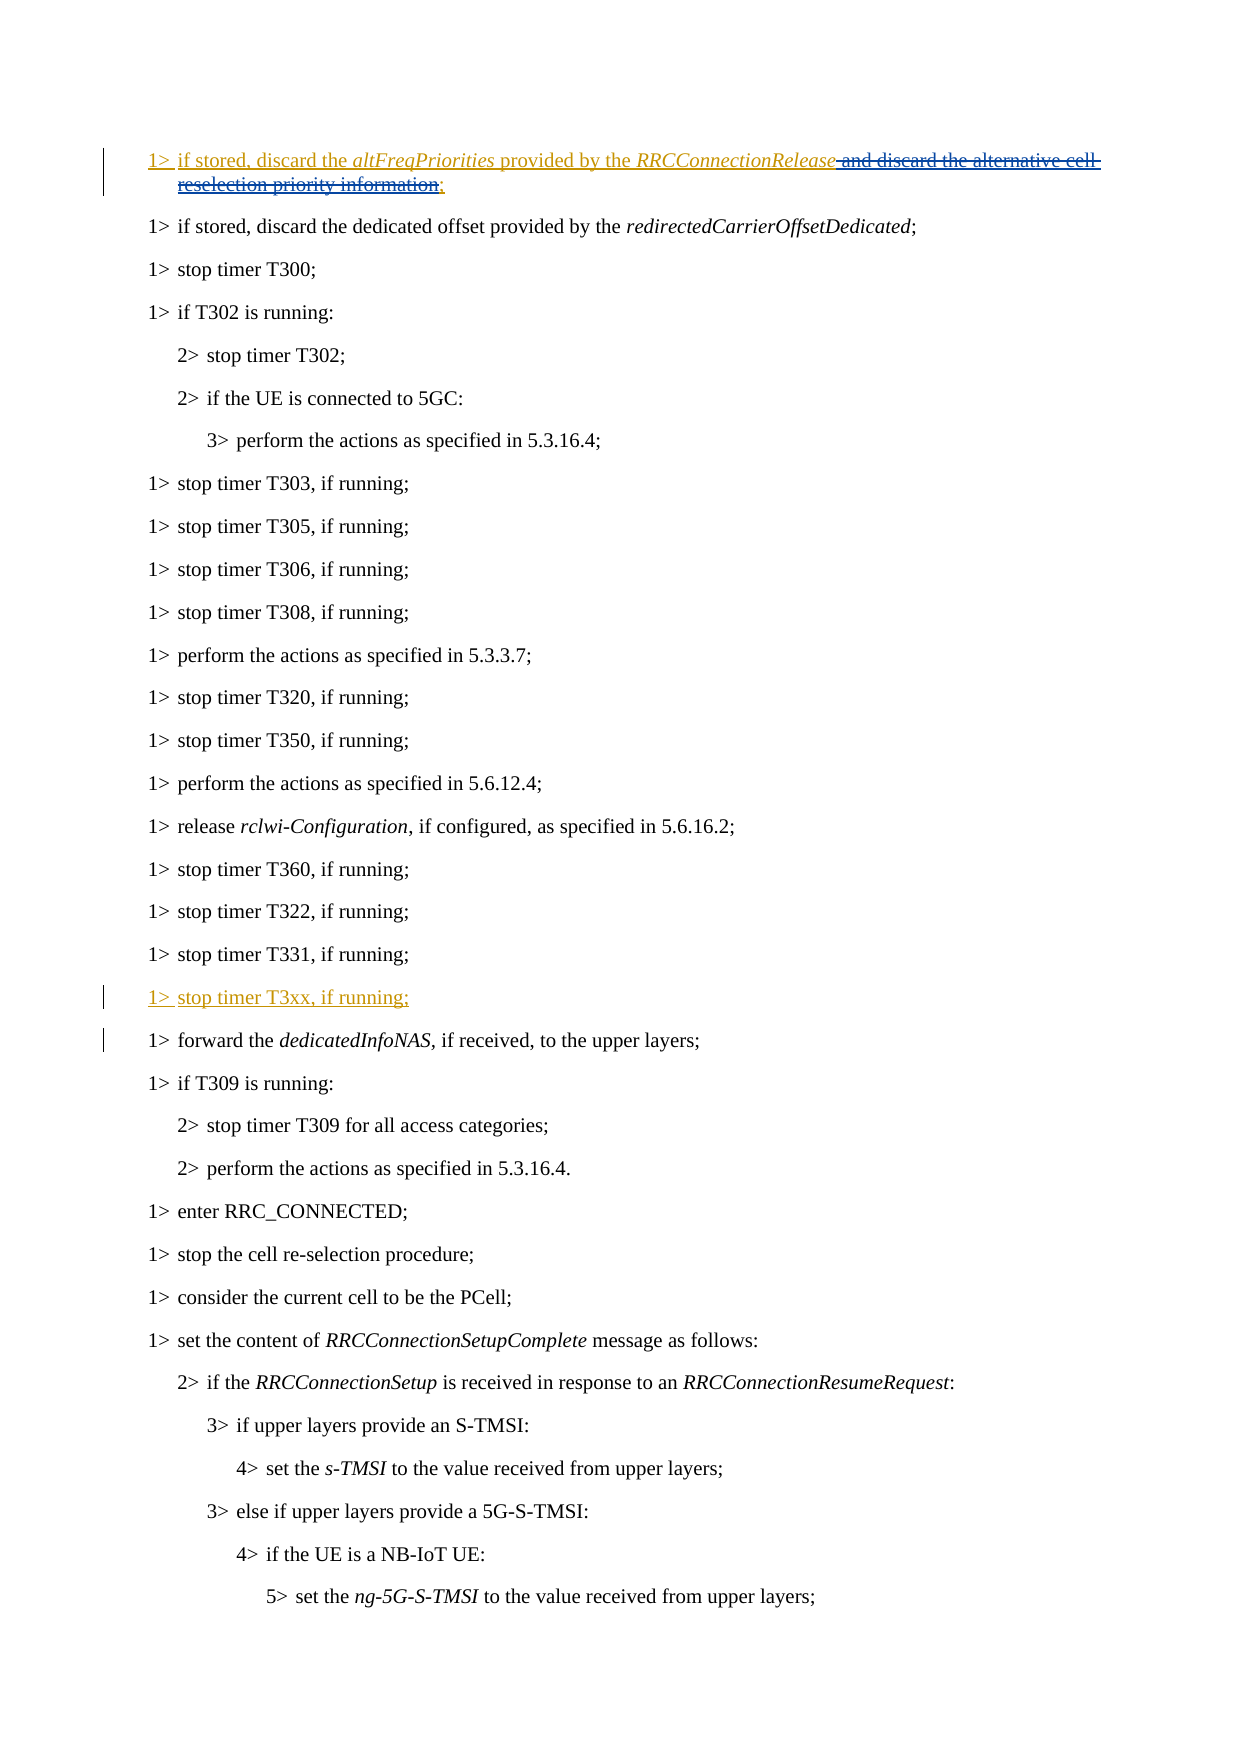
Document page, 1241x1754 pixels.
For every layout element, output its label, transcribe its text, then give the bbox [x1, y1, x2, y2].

text 4> if the UE is a NB-IoT UE: [236, 1542, 1122, 1566]
text 1> if T302 is running: [148, 300, 1122, 324]
text 3> else if upper layers provide a 5G-S-TMSI: [207, 1499, 1122, 1523]
text 2> stop timer T302; [177, 343, 1122, 367]
text 1> perform the actions as specified in 5.3.3.7; [148, 642, 1122, 667]
text 4> set the s-TMSI to the value received from upper layers; [236, 1456, 1122, 1480]
text 1> stop timer T308, if running; [148, 600, 1122, 624]
text 1> stop timer T331, if running; [148, 942, 1122, 966]
text 1> stop the cell re-selection procedure; [148, 1242, 1122, 1266]
text 5> set the ng-5G-S-TMSI to the value received from upper layers; [266, 1584, 1122, 1608]
text 1> release rclwi-Configuration, if configured, as specified in 5.6.16.2; [148, 814, 1122, 838]
text 2> perform the actions as specified in 5.3.16.4. [177, 1156, 1122, 1180]
text 1> if T309 is running: [148, 1071, 1122, 1095]
text 1> if stored, discard the dedicated offset provided by the redirectedCarrierOffsetDedicated; [148, 214, 1122, 238]
text 1> stop timer T320, if running; [148, 685, 1122, 709]
text 1> stop timer T300; [148, 257, 1122, 281]
text 1> forward the dedicatedInfoNAS, if received, to the upper layers; [148, 1028, 1122, 1052]
text 3> perform the actions as specified in 5.3.16.4; [207, 428, 1122, 452]
text 1> stop timer T350, if running; [148, 728, 1122, 752]
text 1> enter RRC_CONNECTED; [148, 1199, 1122, 1223]
text 1> perform the actions as specified in 5.6.12.4; [148, 771, 1122, 795]
text 1> set the content of RRCConnectionSetupComplete message as follows: [148, 1327, 1122, 1352]
text 1> stop timer T322, if running; [148, 899, 1122, 923]
text 1> stop timer T306, if running; [148, 557, 1122, 581]
text 1> stop timer T303, if running; [148, 471, 1122, 495]
text 1> stop timer T360, if running; [148, 857, 1122, 881]
text 2> if the RRCConnectionSetup is received in response to an RRCConnectionResumeRequest: [177, 1370, 1122, 1394]
text 2> if the UE is connected to 5GC: [177, 386, 1122, 410]
text 3> if upper layers provide an S-TMSI: [207, 1413, 1122, 1437]
text 2> stop timer T309 for all access categories; [177, 1113, 1122, 1137]
text 1> consider the current cell to be the PCell; [148, 1285, 1122, 1309]
text 1> stop timer T305, if running; [148, 514, 1122, 538]
